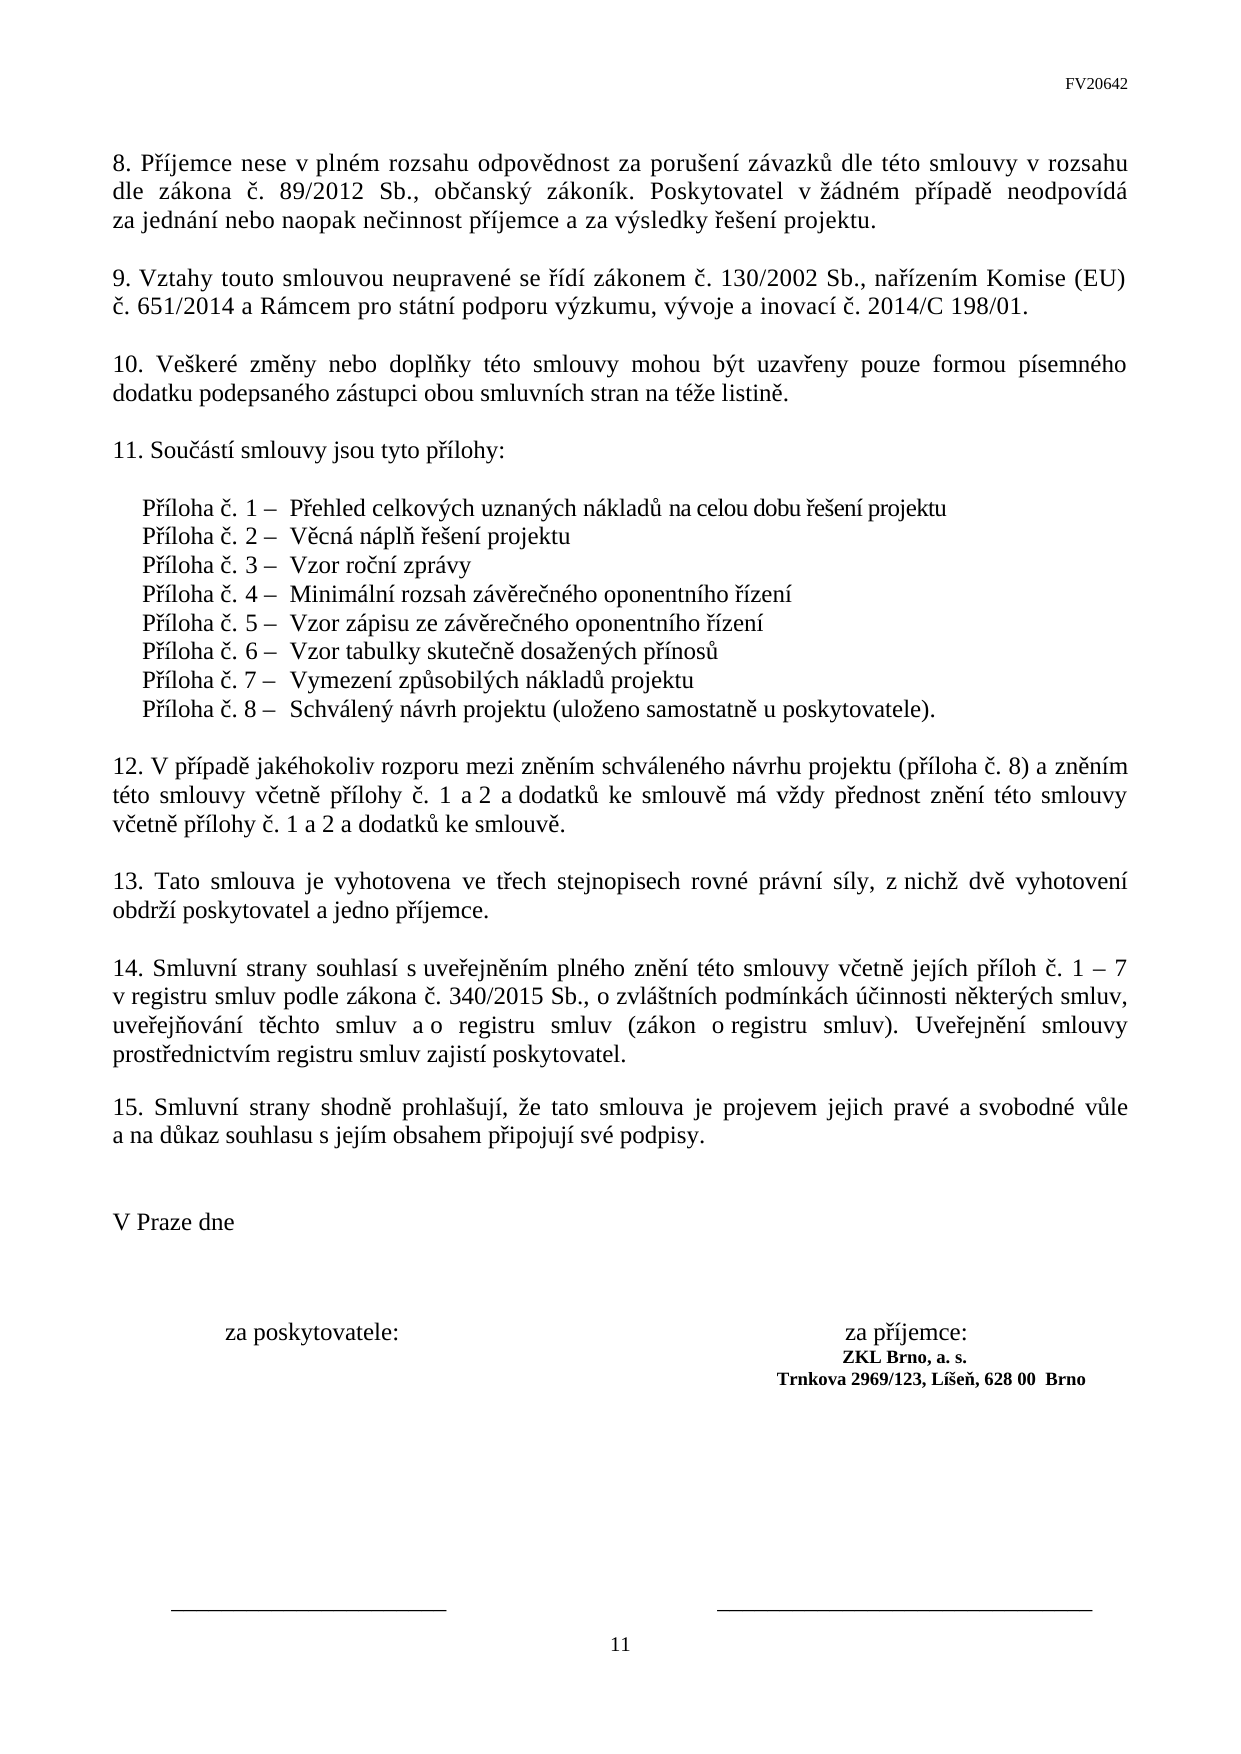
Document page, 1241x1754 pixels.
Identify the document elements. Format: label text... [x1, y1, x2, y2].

text ZKL Brno, a. s. [112, 1346, 1128, 1367]
text 12. V případě jakéhokoliv rozporu mezi zněním schváleného návrhu projektu (příloha č. 8) a zněním této smlouvy včetně přílohy č. 1 a 2 a dodatků ke smlouvě má vždy přednost znění této smlouvy včetně přílohy č. 1 a 2 a dodatků ke smlouvě. [112, 751, 1128, 838]
text Příloha č. 7 – Vymezení způsobilých nákladů projektu [142, 665, 1128, 694]
text Příloha č. 6 – Vzor tabulky skutečně dosažených přínosů [142, 636, 1128, 665]
text 8. Příjemce nese v plném rozsahu odpovědnost za porušení závazků dle této smlouvy v rozsahu dle zákona č. 89/2012 Sb., občanský zákoník. Poskytovatel v žádném případě neodpovídá za jednání nebo naopak nečinnost příjemce a za výsledky řešení projektu. [112, 148, 1128, 234]
text Příloha č. 8 – Schválený návrh projektu (uloženo samostatně u poskytovatele). [142, 694, 1128, 723]
text Příloha č. 2 – Věcná náplň řešení projektu [142, 521, 1128, 550]
text Příloha č. 4 – Minimální rozsah závěrečného oponentního řízení [142, 579, 1128, 608]
text Příloha č. 3 – Vzor roční zprávy [142, 550, 1128, 579]
text 11. Součástí smlouvy jsou tyto přílohy: [112, 435, 1128, 464]
text 15. Smluvní strany shodně prohlašují, že tato smlouva je projevem jejich pravé a svobodné vůle a na důkaz souhlasu s jejím obsahem připojují své podpisy. [112, 1092, 1128, 1149]
text ______________________ ______________________________ [112, 1586, 1128, 1614]
text 14. Smluvní strany souhlasí s uveřejněním plného znění této smlouvy včetně jejích příloh č. 1 – 7 v registru smluv podle zákona č. 340/2015 Sb., o zvláštních podmínkách účinnosti některých smluv, uveřejňování těchto smluv a o registru smluv (zákon o registru smluv). Uveřejnění smlouvy prostřednictvím registru smluv zajistí poskytovatel. [112, 953, 1128, 1068]
text Příloha č. 5 – Vzor zápisu ze závěrečného oponentního řízení [142, 608, 1128, 636]
text Příloha č. 1 – Přehled celkových uznaných nákladů na celou dobu řešení projektu [142, 493, 1128, 521]
text za poskytovatele: za příjemce: [112, 1317, 1128, 1346]
text 13. Tato smlouva je vyhotovena ve třech stejnopisech rovné právní síly, z nichž dvě vyhotovení obdrží poskytovatel a jedno příjemce. [112, 866, 1128, 924]
text 10. Veškeré změny nebo doplňky této smlouvy mohou být uzavřeny pouze formou písemného dodatku podepsaného zástupci obou smluvních stran na téže listině. [112, 349, 1128, 406]
text 9. Vztahy touto smlouvou neupravené se řídí zákonem č. 130/2002 Sb., nařízením Komise (EU) č. 651/2014 a Rámcem pro státní podporu výzkumu, vývoje a inovací č. 2014/C 198/01. [112, 263, 1128, 320]
text V Praze dne [112, 1207, 1128, 1236]
text Trnkova 2969/123, Líšeň, 628 00 Brno [112, 1367, 1128, 1389]
